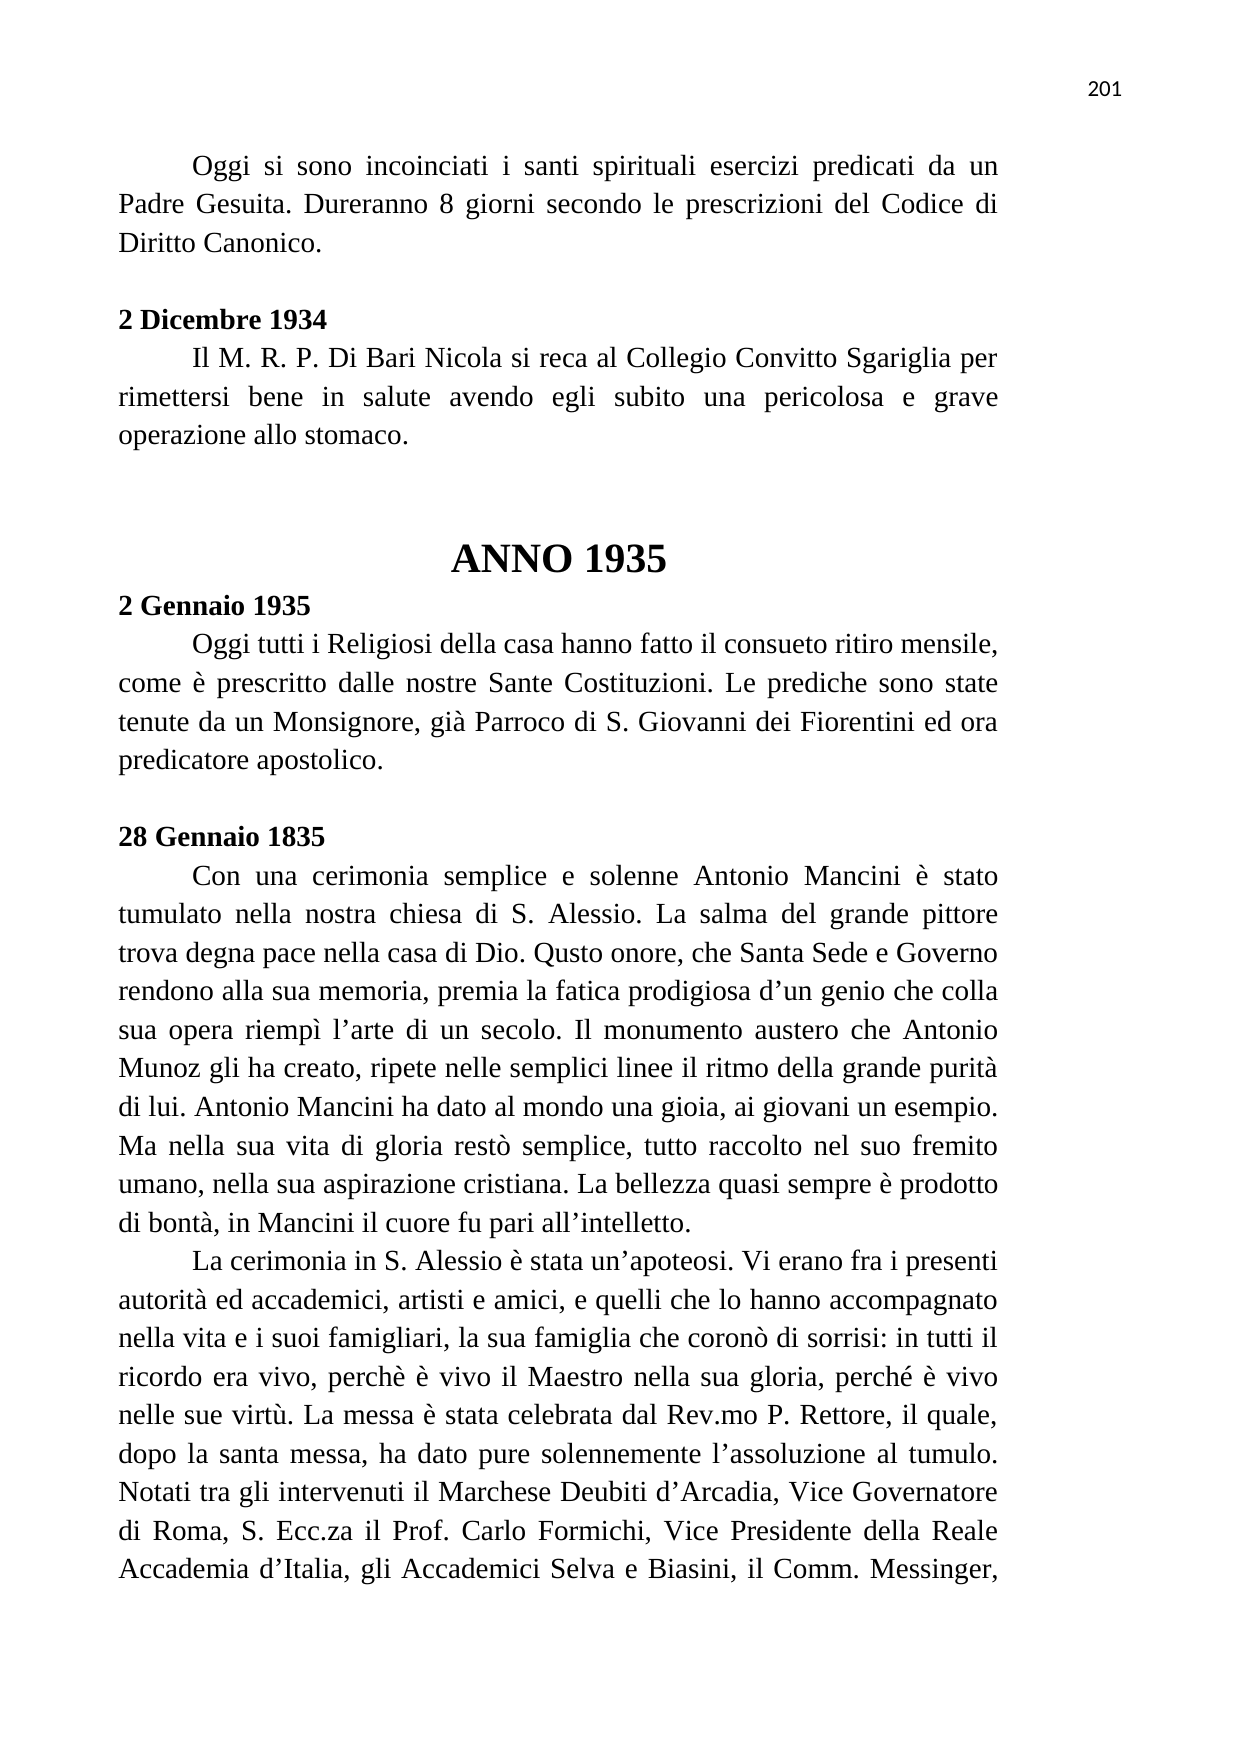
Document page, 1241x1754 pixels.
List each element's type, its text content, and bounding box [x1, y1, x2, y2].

text Il M. R. P. Di Bari Nicola si reca al Collegio Convitto Sgariglia per rimettersi bene in salute avendo egli subito una pericolosa e grave operazione allo stomaco. [118, 340, 999, 451]
text 28 Gennaio 1835 [118, 819, 999, 853]
text Con una cerimonia semplice e solenne Antonio Mancini è stato tumulato nella nostra chiesa di S. Alessio. La salma del grande pittore trova degna pace nella casa di Dio. Qusto onore, che Santa Sede e Governo rendono alla sua memoria, premia la fatica prodigiosa d’un genio che colla sua opera riempì l’arte di un secolo. Il monumento austero che Antonio Munoz gli ha creato, ripete nelle semplici linee il ritmo della grande purità di lui. Antonio Mancini ha dato al mondo una gioia, ai giovani un esempio. Ma nella sua vita di gloria restò semplice, tutto raccolto nel suo fremito umano, nella sua aspirazione cristiana. La bellezza quasi sempre è prodotto di bontà, in Mancini il cuore fu pari all’intelletto. [118, 858, 999, 1238]
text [118, 1243, 999, 1585]
text Oggi tutti i Religiosi della casa hanno fatto il consueto ritiro mensile, come è prescritto dalle nostre Sante Costituzioni. Le prediche sono state tenute da un Monsignore, già Parroco di S. Giovanni dei Fiorentini ed ora predicatore apostolico. [118, 627, 999, 776]
text Oggi si sono incoinciati i santi spirituali esercizi predicati da un Padre Gesuita. Dureranno 8 giorni secondo le prescrizioni del Codice di Diritto Canonico. [118, 148, 999, 258]
text ANNO 1935 [118, 533, 999, 581]
text 2 Gennaio 1935 [118, 588, 999, 622]
text 2 Dicembre 1934 [118, 302, 999, 335]
